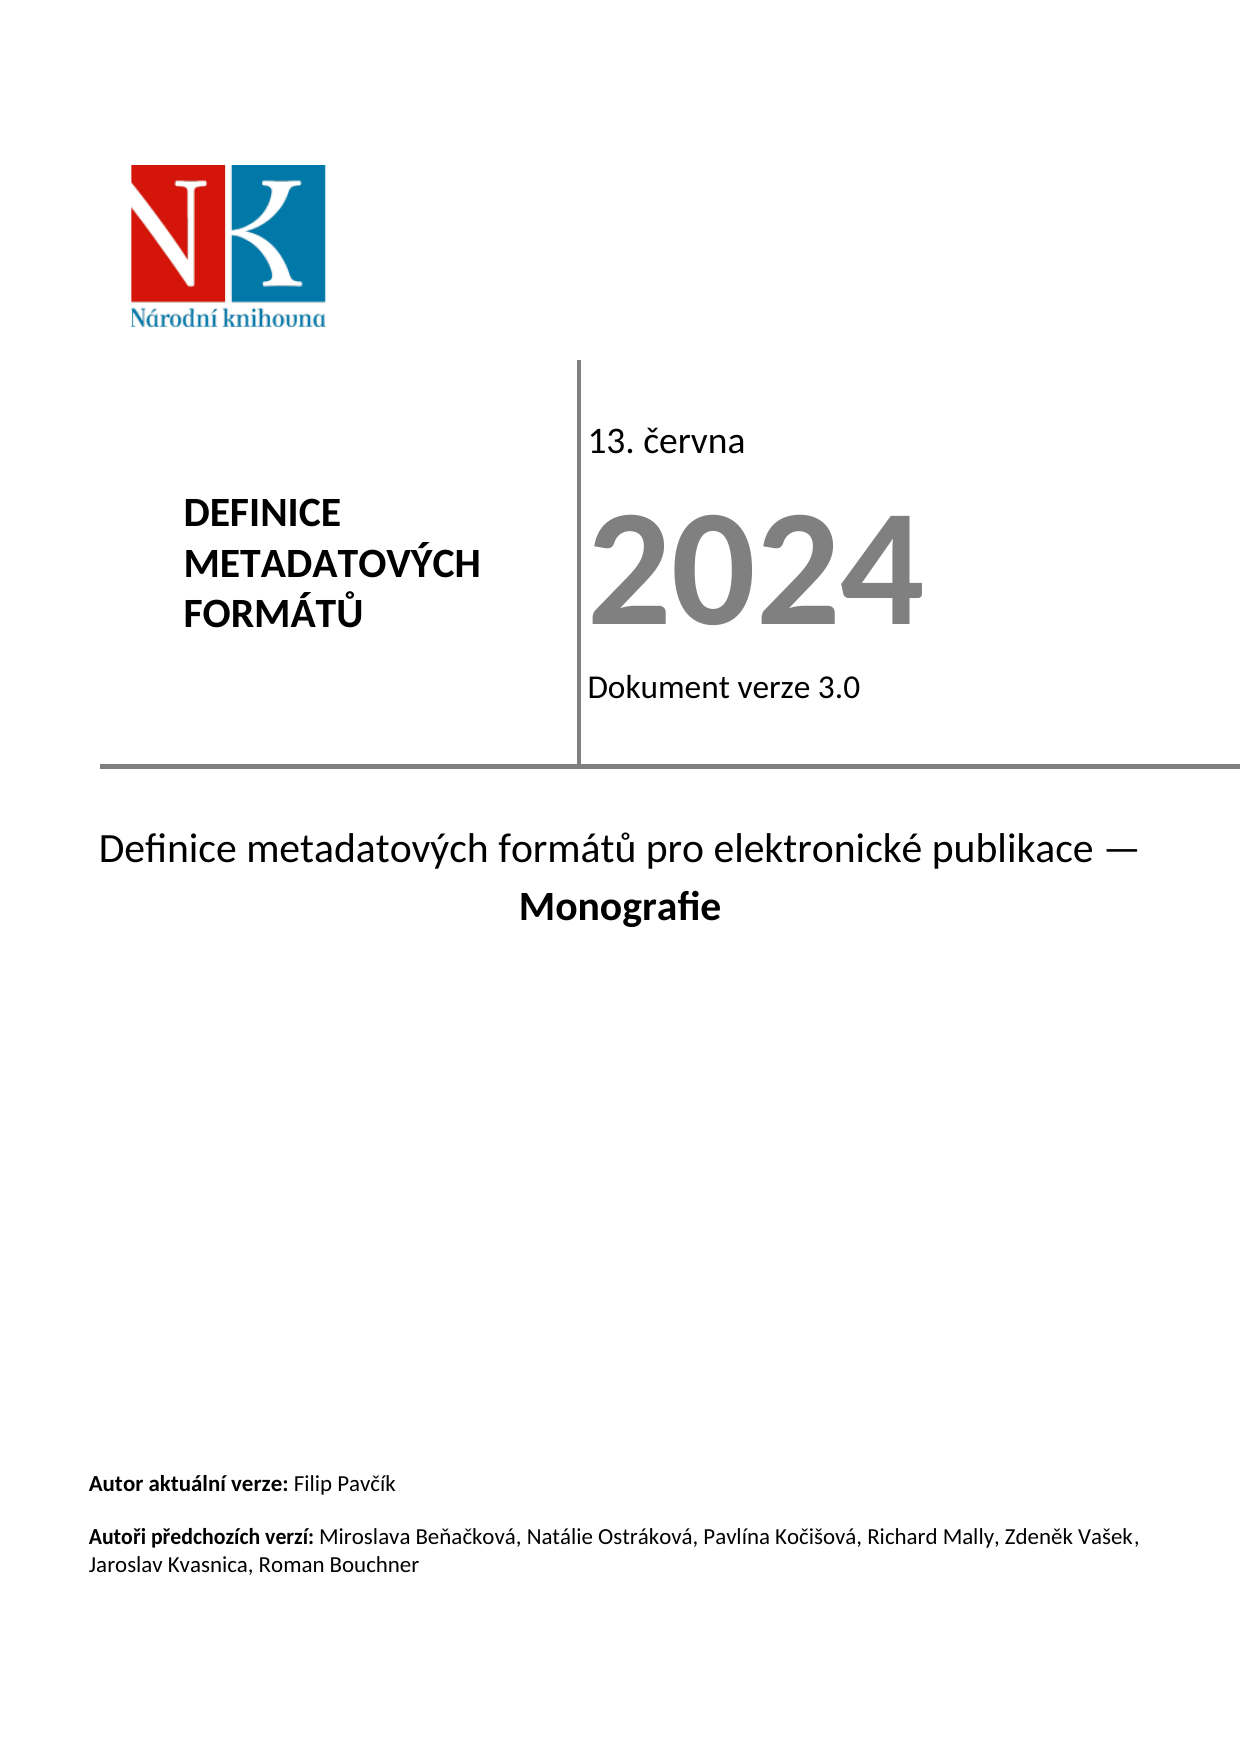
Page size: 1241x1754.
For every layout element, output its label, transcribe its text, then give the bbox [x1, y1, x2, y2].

text Autor aktuální verze: Filip Pavčík [89, 1469, 1152, 1497]
picture [131, 165, 326, 337]
text Autoři předchozích verzí: Miroslava Beňačková, Natálie Ostráková, Pavlína Kočišová, Richard Mally, Zdeněk Vašek, Jaroslav Kvasnica, Roman Bouchner [89, 1522, 1152, 1578]
table_header DEFINICE METADATOVÝCH FORMÁTŮ [100, 360, 577, 764]
table_header 13. června 2024 Dokument verze 3.0 [581, 360, 1240, 764]
text Definice metadatových formátů pro elektronické publikace — Monografie [89, 822, 1152, 931]
